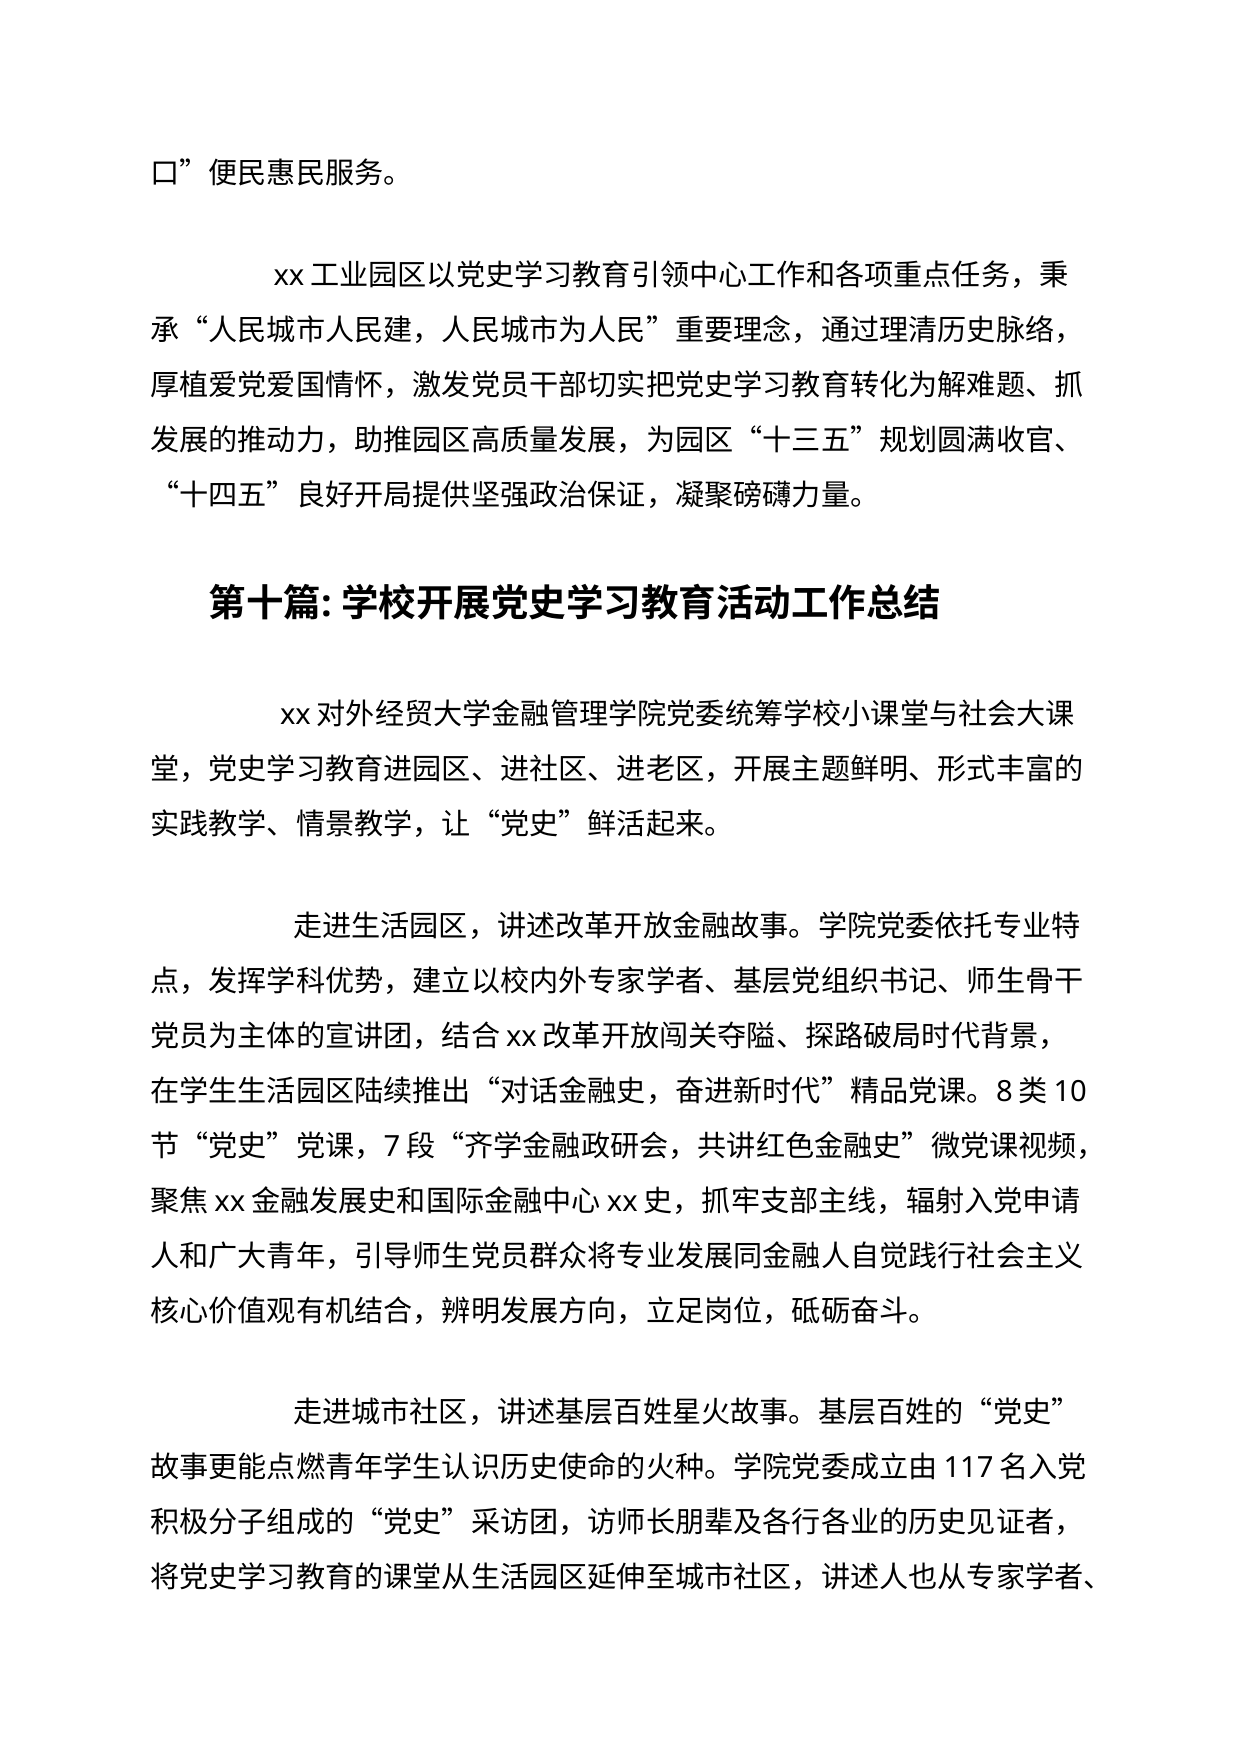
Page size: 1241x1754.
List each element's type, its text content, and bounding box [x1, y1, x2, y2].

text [150, 1389, 1090, 1596]
text 第十篇: 学校开展党史学习教育活动工作总结 [150, 573, 1090, 628]
text xx对外经贸大学金融管理学院党委统筹学校小课堂与社会大课堂，党史学习教育进园区、进社区、进老区，开展主题鲜明、形式丰富的实践教学、情景教学，让“党史”鲜活起来。 [150, 691, 1090, 843]
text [150, 150, 1090, 192]
text xx工业园区以党史学习教育引领中心工作和各项重点任务，秉承“人民城市人民建，人民城市为人民”重要理念，通过理清历史脉络，厚植爱党爱国情怀，激发党员干部切实把党史学习教育转化为解难题、抓发展的推动力，助推园区高质量发展，为园区“十三五”规划圆满收官、“十四五”良好开局提供坚强政治保证，凝聚磅礴力量。 [150, 252, 1090, 514]
text 走进生活园区，讲述改革开放金融故事。学院党委依托专业特点，发挥学科优势，建立以校内外专家学者、基层党组织书记、师生骨干党员为主体的宣讲团，结合xx改革开放闯关夺隘、探路破局时代背景，在学生生活园区陆续推出“对话金融史，奋进新时代”精品党课。8类10节“党史”党课，7段“齐学金融政研会，共讲红色金融史”微党课视频，聚焦xx金融发展史和国际金融中心xx史，抓牢支部主线，辐射入党申请人和广大青年，引导师生党员群众将专业发展同金融人自觉践行社会主义核心价值观有机结合，辨明发展方向，立足岗位，砥砺奋斗。 [150, 902, 1090, 1329]
